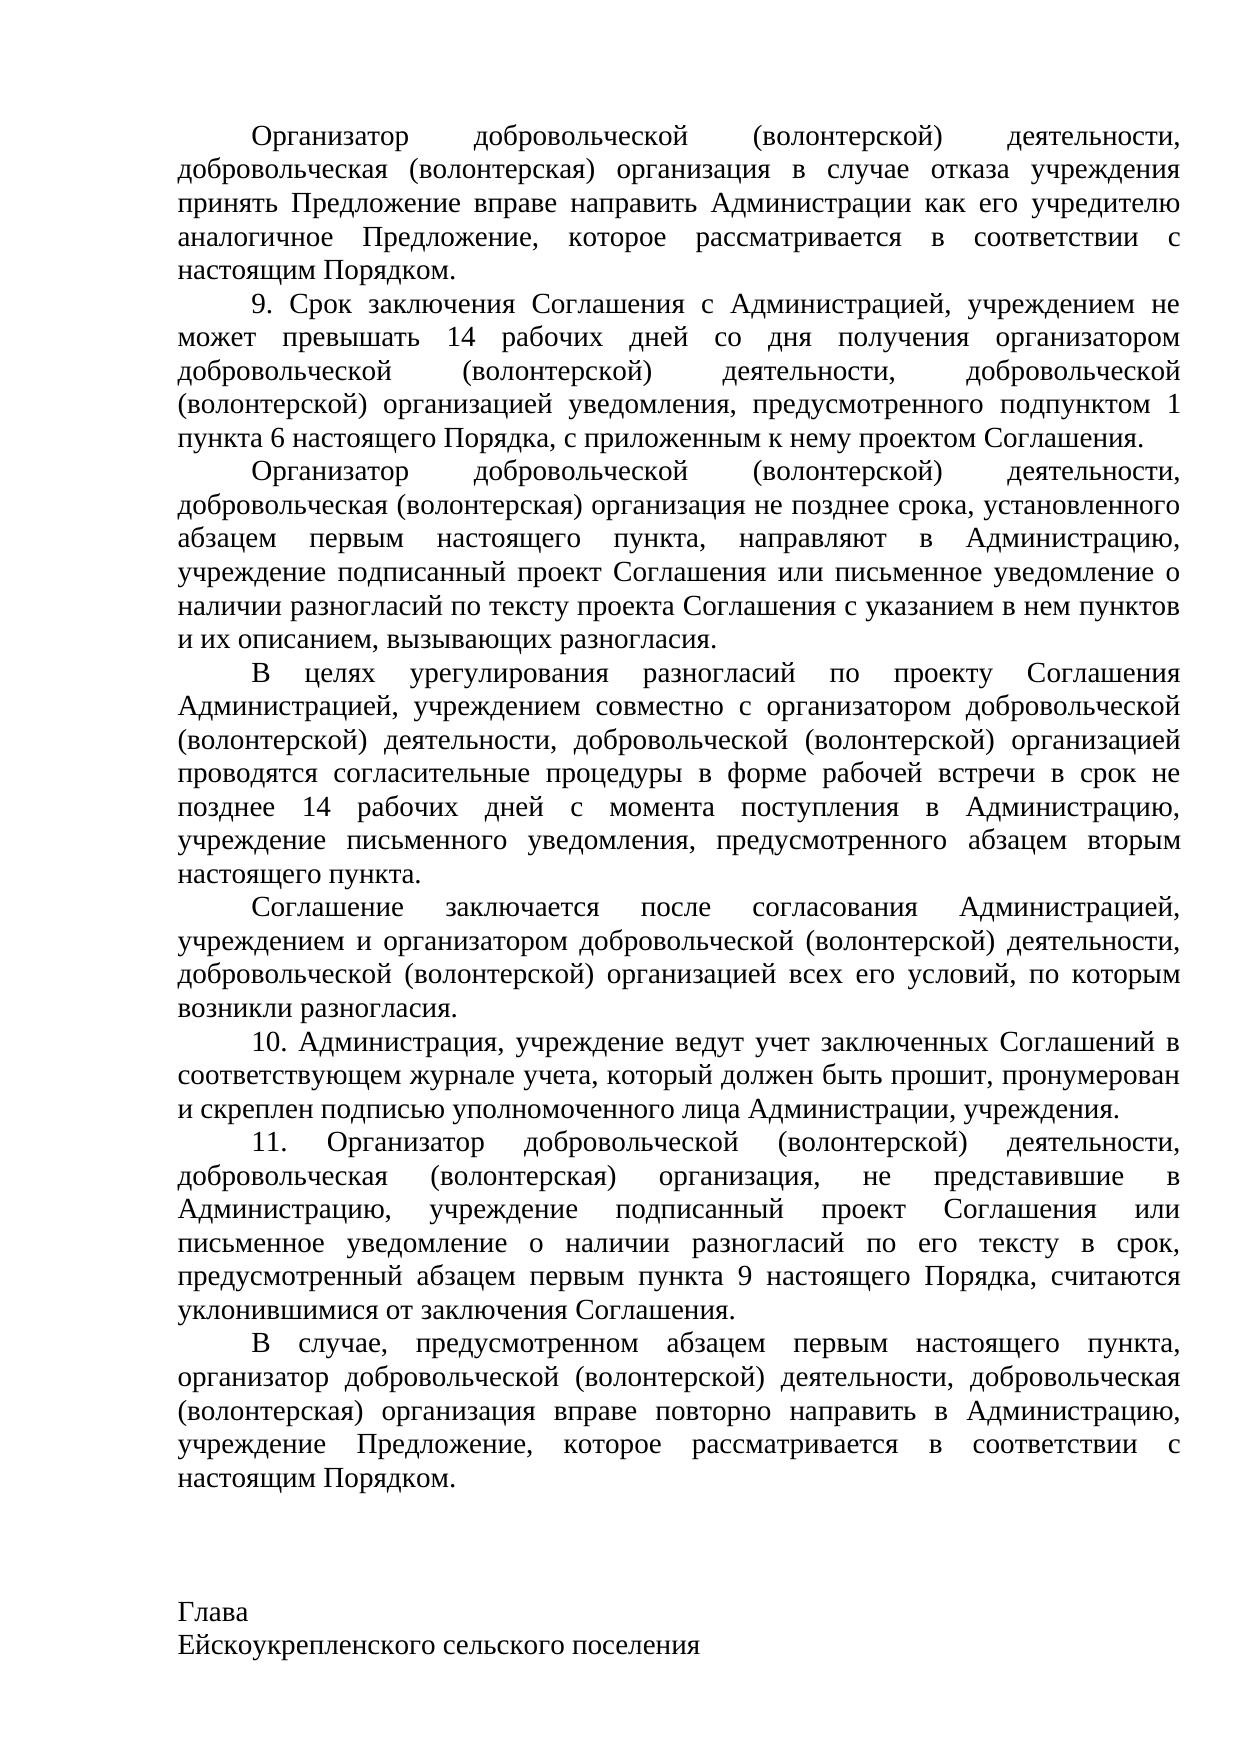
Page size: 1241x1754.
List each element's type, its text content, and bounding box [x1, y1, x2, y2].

text Соглашение заключается после согласования Администрацией, учреждением и организатором добровольческой (волонтерской) деятельности, добровольческой (волонтерской) организацией всех его условий, по которым возникли разногласия. [177, 889, 1181, 1024]
text Организатор добровольческой (волонтерской) деятельности, добровольческая (волонтерская) организация не позднее срока, установленного абзацем первым настоящего пункта, направляют в Администрацию, учреждение подписанный проект Соглашения или письменное уведомление о наличии разногласий по тексту проекта Соглашения с указанием в нем пунктов и их описанием, вызывающих разногласия. [177, 453, 1181, 655]
text В случае, предусмотренном абзацем первым настоящего пункта, организатор добровольческой (волонтерской) деятельности, добровольческая (волонтерская) организация вправе повторно направить в Администрацию, учреждение Предложение, которое рассматривается в соответствии с настоящим Порядком. [177, 1326, 1181, 1493]
text Организатор добровольческой (волонтерской) деятельности, добровольческая (волонтерская) организация в случае отказа учреждения принять Предложение вправе направить Администрации как его учредителю аналогичное Предложение, которое рассматривается в соответствии с настоящим Порядком. [177, 118, 1181, 286]
text 10. Администрация, учреждение ведут учет заключенных Соглашений в соответствующем журнале учета, который должен быть прошит, пронумерован и скреплен подписью уполномоченного лица Администрации, учреждения. [177, 1024, 1181, 1124]
text Глава [177, 1594, 1181, 1627]
text 9. Срок заключения Соглашения с Администрацией, учреждением не может превышать 14 рабочих дней со дня получения организатором добровольческой (волонтерской) деятельности, добровольческой (волонтерской) организацией уведомления, предусмотренного подпунктом 1 пункта 6 настоящего Порядка, с приложенным к нему проектом Соглашения. [177, 286, 1181, 453]
text Ейскоукрепленского сельского поселения [177, 1627, 1181, 1661]
text 11. Организатор добровольческой (волонтерской) деятельности, добровольческая (волонтерская) организация, не представившие в Администрацию, учреждение подписанный проект Соглашения или письменное уведомление о наличии разногласий по его тексту в срок, предусмотренный абзацем первым пункта 9 настоящего Порядка, считаются уклонившимися от заключения Соглашения. [177, 1124, 1181, 1326]
text В целях урегулирования разногласий по проекту Соглашения Администрацией, учреждением совместно с организатором добровольческой (волонтерской) деятельности, добровольческой (волонтерской) организацией проводятся согласительные процедуры в форме рабочей встречи в срок не позднее 14 рабочих дней с момента поступления в Администрацию, учреждение письменного уведомления, предусмотренного абзацем вторым настоящего пункта. [177, 655, 1181, 889]
